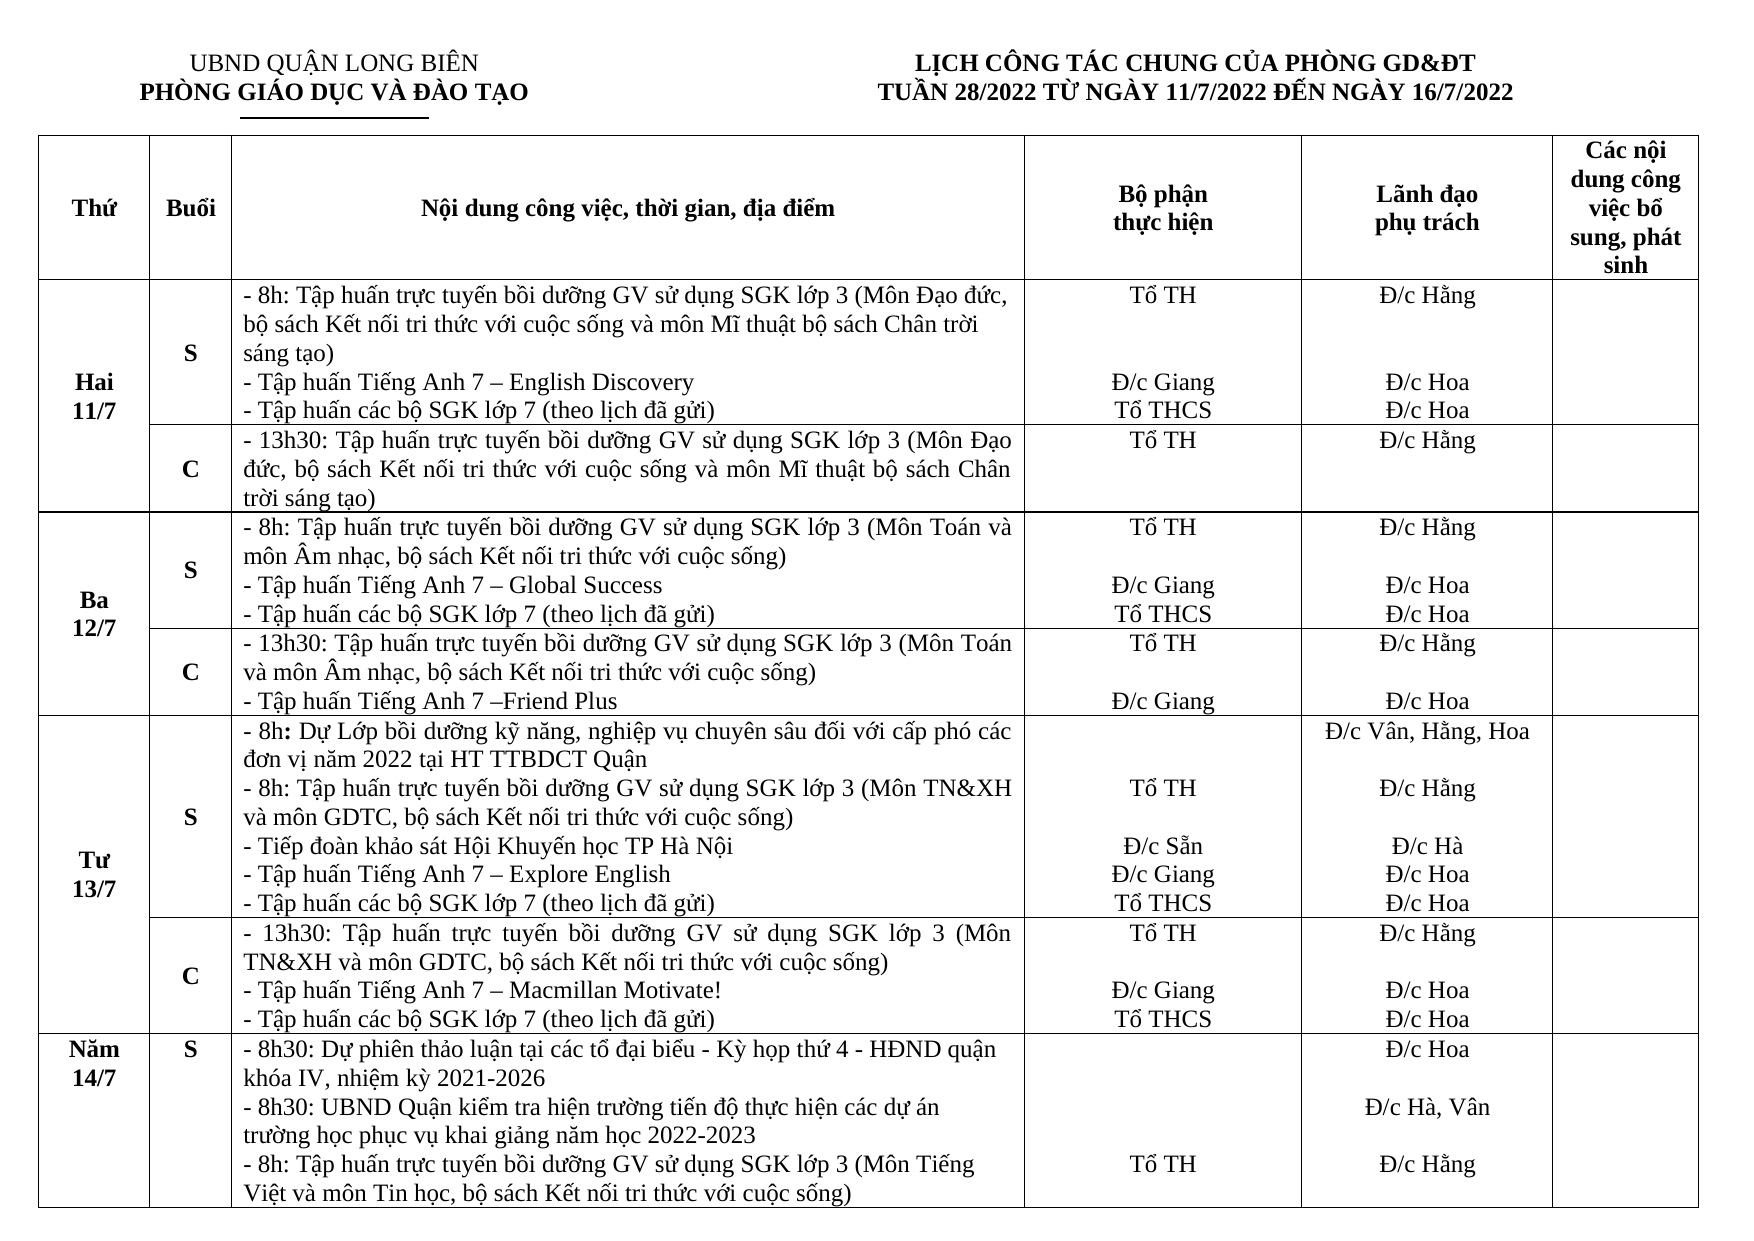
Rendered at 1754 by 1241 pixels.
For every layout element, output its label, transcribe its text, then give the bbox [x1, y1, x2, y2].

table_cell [1302, 1034, 1552, 1207]
table_cell Đ/c Vân, Hằng, Hoa Đ/c Hằng Đ/c Hà Đ/c Hoa Đ/c Hoa [1302, 716, 1552, 917]
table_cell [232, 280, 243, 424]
table_cell Tổ TH [1025, 425, 1301, 511]
table_cell [1553, 716, 1698, 917]
table_cell Đ/c Hằng Đ/c Hoa Đ/c Hoa [1302, 280, 1552, 424]
table_cell - 8h: Dự Lớp bồi dưỡng kỹ năng, nghiệp vụ chuyên sâu đối với cấp phó các đơn vị năm 2022 tại HT TTBDCT Quận - 8h: Tập huấn trực tuyến bồi dưỡng GV sử dụng SGK lớp 3 (Môn TN&XH và môn GDTC, bộ sách Kết nối tri thức với cuộc sống) - Tiếp đoàn khảo sát Hội Khuyến học TP Hà Nội - Tập huấn Tiếng Anh 7 – Explore English - Tập huấn các bộ SGK lớp 7 (theo lịch đã gửi) [232, 716, 1024, 917]
table_cell Tổ TH Đ/c Giang [1025, 629, 1301, 715]
table_cell Lãnh đạo phụ trách [1302, 136, 1552, 279]
table_cell S [150, 513, 231, 627]
table_cell Năm 14/7 [39, 1034, 149, 1207]
table_cell Đ/c Hằng Đ/c Hoa [1302, 629, 1552, 715]
table_cell [1553, 425, 1698, 511]
table_cell C [150, 629, 231, 715]
table_cell Buổi [150, 136, 231, 279]
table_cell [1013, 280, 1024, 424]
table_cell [1025, 1034, 1301, 1207]
table_cell Tổ TH Đ/c Giang Tổ THCS [1025, 513, 1301, 627]
table_cell Nội dung công việc, thời gian, địa điểm [232, 136, 1024, 279]
table_cell S [150, 1034, 231, 1207]
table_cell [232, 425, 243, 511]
table_cell Đ/c Hằng [1302, 425, 1552, 511]
table_cell Tư 13/7 [39, 716, 149, 1033]
table_cell - 13h30: Tập huấn trực tuyến bồi dưỡng GV sử dụng SGK lớp 3 (Môn TN&XH và môn GDTC, bộ sách Kết nối tri thức với cuộc sống) - Tập huấn Tiếng Anh 7 – Macmillan Motivate! - Tập huấn các bộ SGK lớp 7 (theo lịch đã gửi) [232, 918, 1024, 1033]
table_cell Tổ TH Đ/c Giang Tổ THCS [1025, 918, 1301, 1033]
table_cell Đ/c Hằng Đ/c Hoa Đ/c Hoa [1302, 918, 1552, 1033]
table_cell S [150, 280, 231, 424]
table_cell Tổ TH Đ/c Giang Tổ THCS [1025, 280, 1301, 424]
table_cell Bộ phận thực hiện [1025, 136, 1301, 279]
table_cell [1553, 1034, 1698, 1207]
table_cell S [150, 716, 231, 917]
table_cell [232, 1034, 1024, 1207]
table_cell C [150, 918, 231, 1033]
table_header LỊCH CÔNG TÁC CHUNG CỦA PHÒNG GD&ĐT TUẦN 28/2022 TỪ NGÀY 11/7/2022 ĐẾN NGÀY 16/7/2022 [657, 20, 1734, 134]
table_cell - 13h30: Tập huấn trực tuyến bồi dưỡng GV sử dụng SGK lớp 3 (Môn Toán và môn Âm nhạc, bộ sách Kết nối tri thức với cuộc sống) - Tập huấn Tiếng Anh 7 –Friend Plus [232, 629, 1024, 715]
table_cell Tổ TH Đ/c Sẵn Đ/c Giang Tổ THCS [1025, 716, 1301, 917]
table_cell Các nội dung công việc bổ sung, phát sinh [1553, 136, 1698, 279]
table_cell Ba 12/7 [39, 513, 149, 715]
table_cell - 13h30: Tập huấn trực tuyến bồi dưỡng GV sử dụng SGK lớp 3 (Môn Đạo đức, bộ sách Kết nối tri thức với cuộc sống và môn Mĩ thuật bộ sách Chân trời sáng tạo) [376, 425, 1024, 511]
table_cell Đ/c Hằng Đ/c Hoa Đ/c Hoa [1302, 513, 1552, 627]
table_header UBND QUẬN LONG BIÊN PHÒNG GIÁO DỤC VÀ ĐÀO TẠO [11, 20, 657, 134]
table_cell Hai 11/7 [39, 280, 149, 511]
table_cell [1553, 918, 1698, 1033]
table_cell [1553, 513, 1698, 627]
table_cell [1553, 280, 1698, 424]
table_cell C [150, 425, 231, 511]
table_cell Thứ [39, 136, 149, 279]
table_cell - 8h: Tập huấn trực tuyến bồi dưỡng GV sử dụng SGK lớp 3 (Môn Toán và môn Âm nhạc, bộ sách Kết nối tri thức với cuộc sống) - Tập huấn Tiếng Anh 7 – Global Success - Tập huấn các bộ SGK lớp 7 (theo lịch đã gửi) [232, 513, 1024, 627]
table_cell [1553, 629, 1698, 715]
